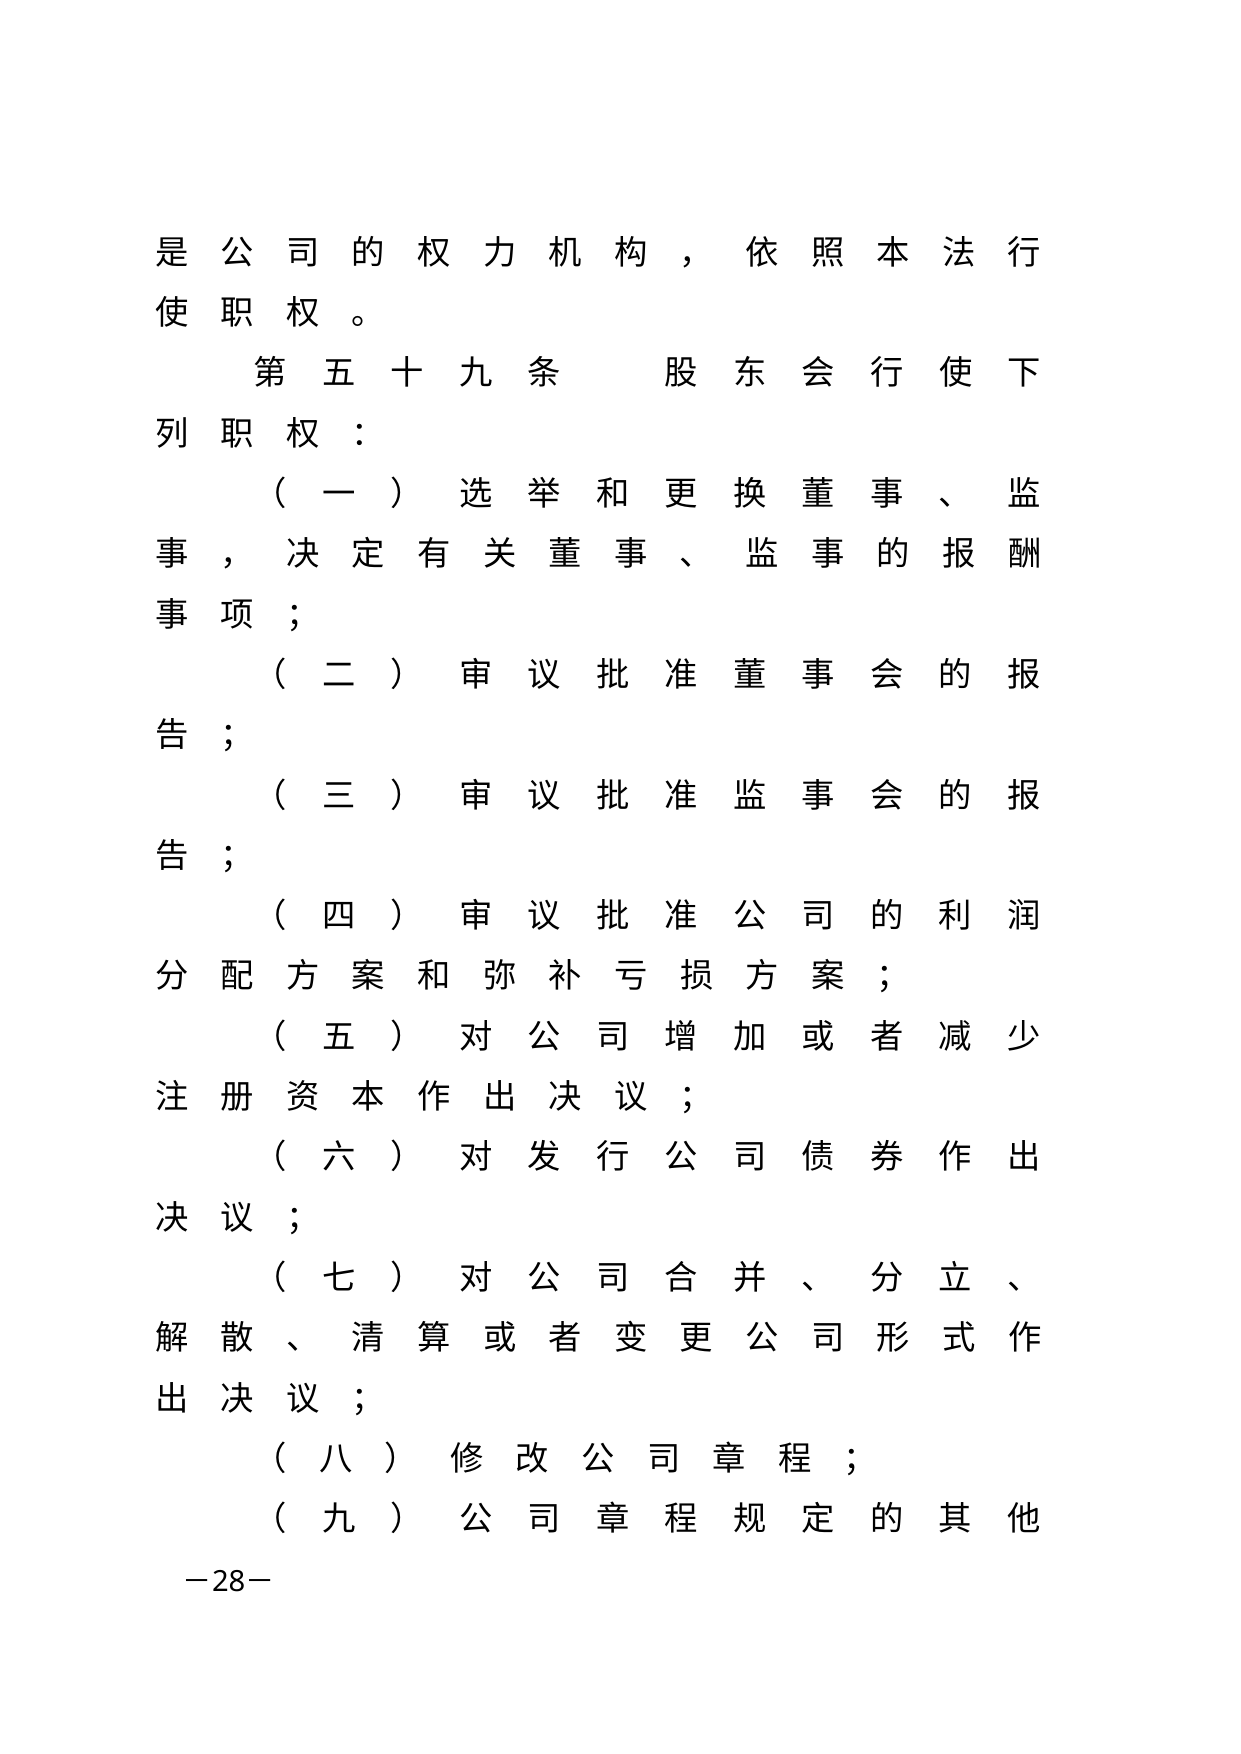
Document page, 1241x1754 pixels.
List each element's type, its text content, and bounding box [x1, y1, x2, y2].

text （一）选举和更换董事、监事，决定有关董事、监事的报酬事项； [155, 461, 1073, 642]
text 第五十九条 股东会行使下列职权： [155, 340, 1073, 461]
text （六）对发行公司债券作出决议； [155, 1124, 1073, 1245]
text （七）对公司合并、分立、解散、清算或者变更公司形式作出决议； [155, 1245, 1073, 1426]
text （九）公司章程规定的其他职权。 [155, 1486, 1073, 1546]
text （二）审议批准董事会的报告； [155, 642, 1073, 762]
text （三）审议批准监事会的报告； [155, 762, 1073, 883]
text （四）审议批准公司的利润分配方案和弥补亏损方案； [155, 883, 1073, 1003]
text （五）对公司增加或者减少注册资本作出决议； [155, 1003, 1073, 1124]
text 第五十八条 有限责任公司股东会由全体股东组成。股东会是公司的权力机构，依照本法行使职权。 [155, 219, 1073, 340]
text （八）修改公司章程； [155, 1426, 1073, 1486]
